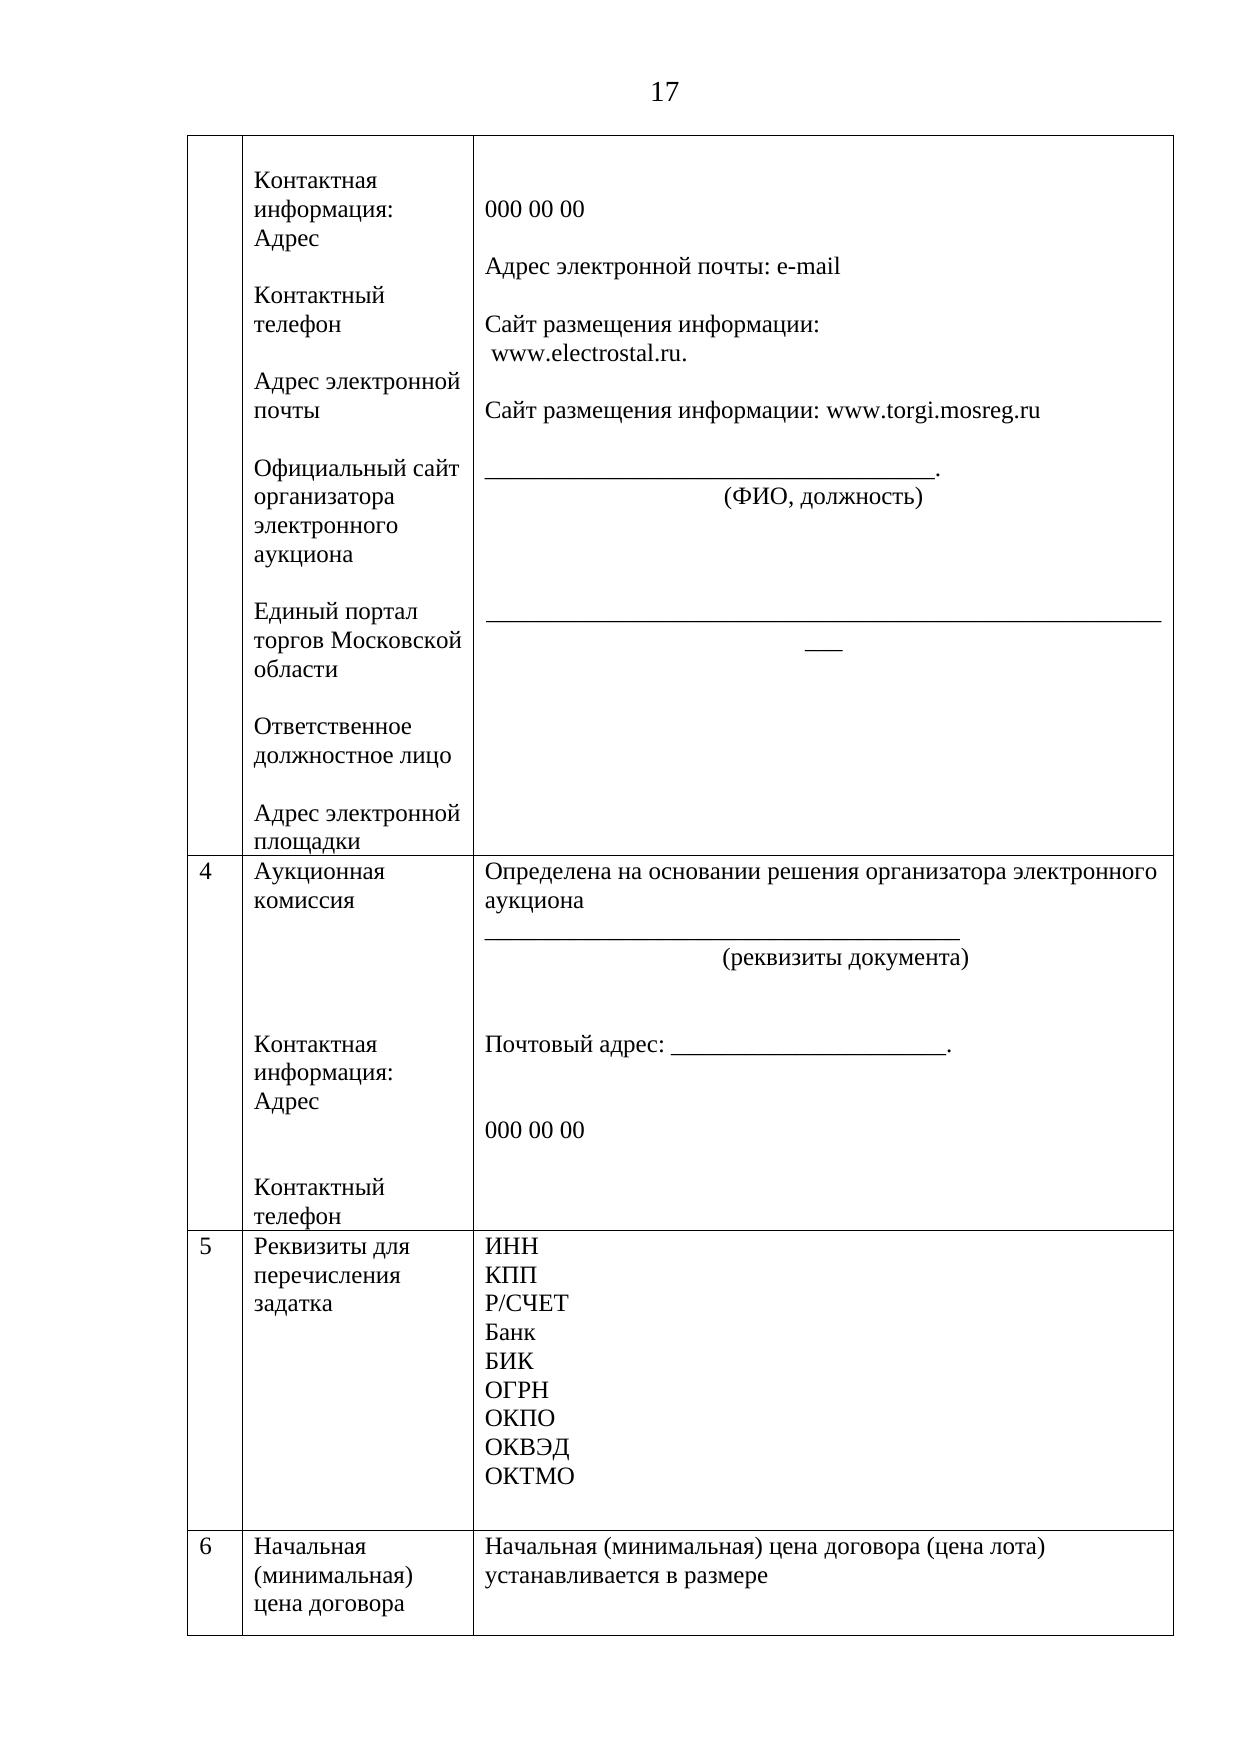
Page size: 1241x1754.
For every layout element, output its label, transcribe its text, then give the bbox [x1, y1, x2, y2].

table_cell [474, 136, 1173, 855]
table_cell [243, 136, 473, 855]
table_cell 4 [188, 856, 242, 1230]
table_cell 6 [188, 1531, 242, 1635]
table_cell Аукционная комиссия Контактная информация: Адрес Контактный телефон [243, 856, 473, 1230]
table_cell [474, 1531, 1173, 1635]
table_cell Реквизиты для перечисления задатка [243, 1231, 473, 1530]
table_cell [243, 1531, 473, 1635]
table_cell 3 [188, 136, 242, 855]
table_cell 5 [188, 1231, 242, 1530]
table_cell ИНН КПП Р/СЧЕТ Банк БИК ОГРН ОКПО ОКВЭД ОКТМО [474, 1231, 1173, 1530]
table_cell Определена на основании решения организатора электронного аукциона ______________________________________ (реквизиты документа) Почтовый адрес: ______________________. 000 00 00 [474, 856, 1173, 1230]
